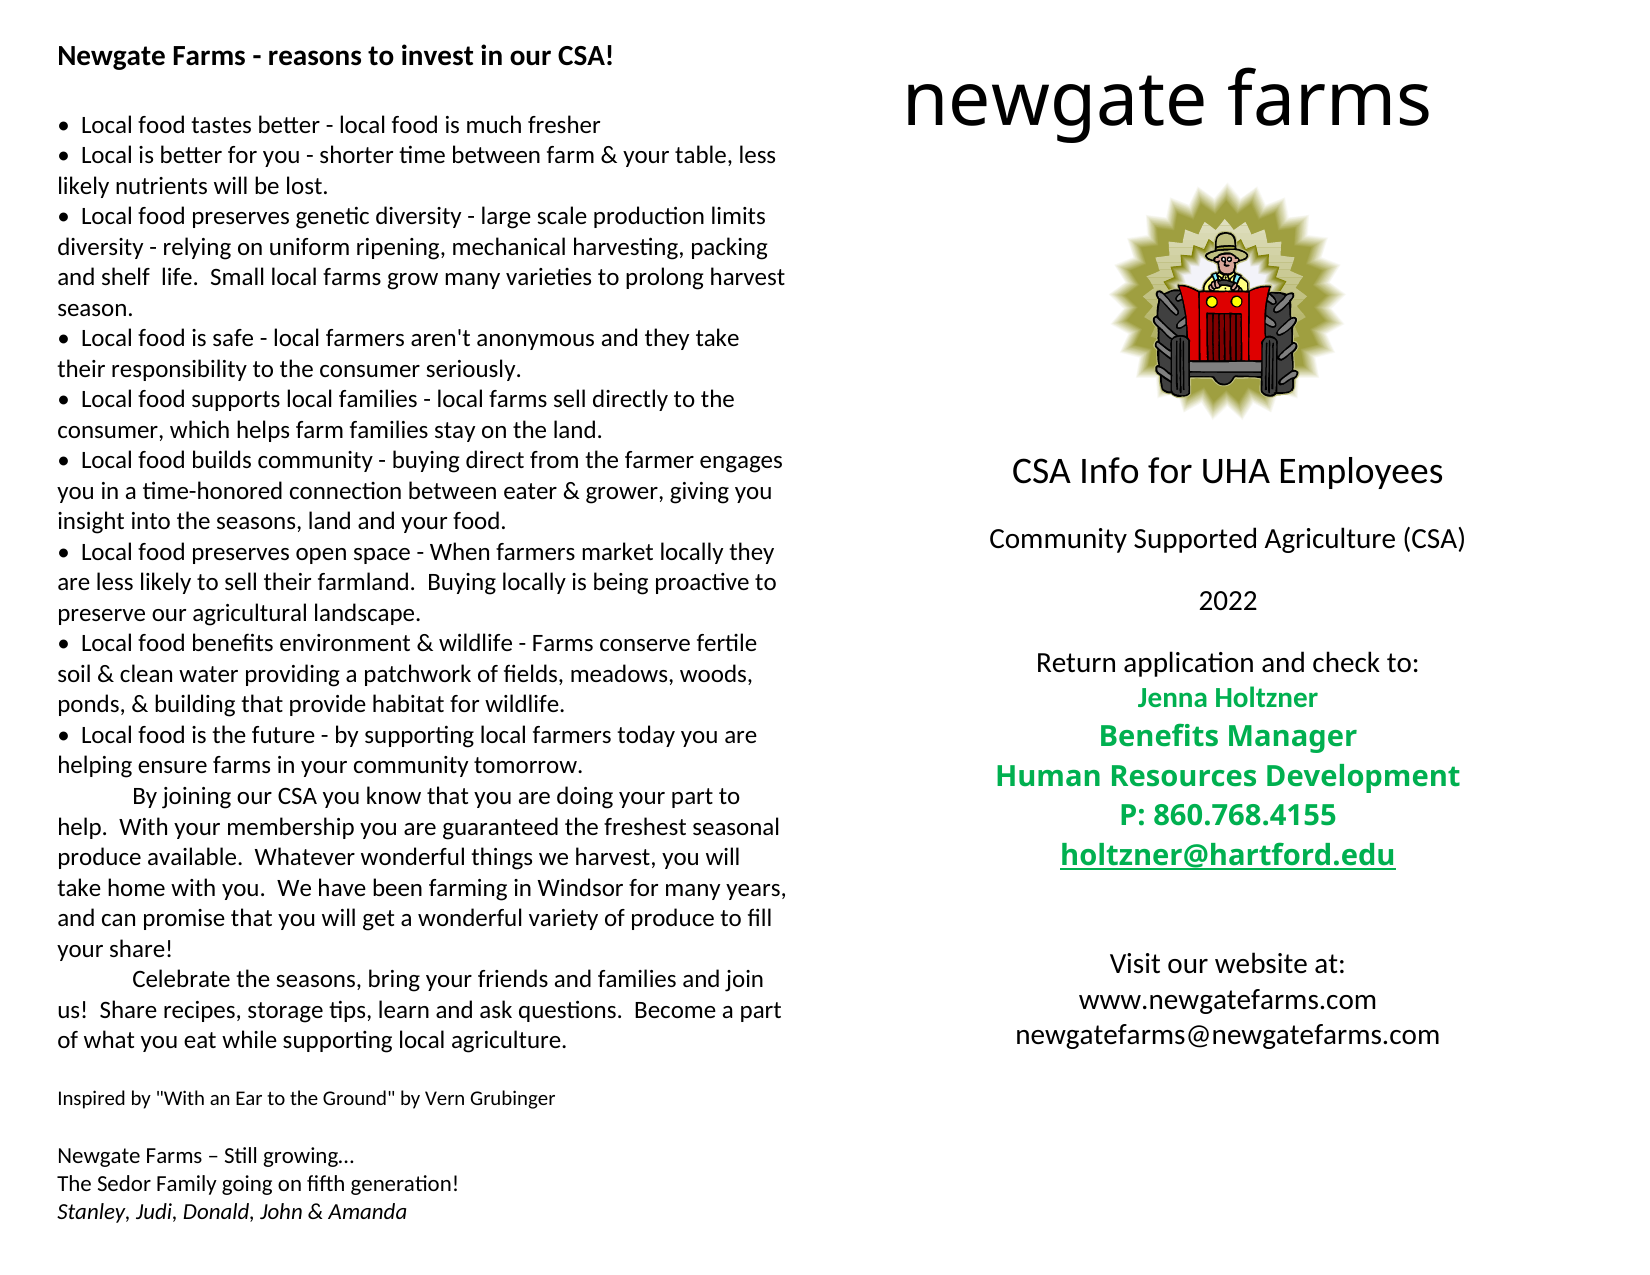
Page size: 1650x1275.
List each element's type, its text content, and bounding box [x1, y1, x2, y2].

text newgatefarms@newgatefarms.com [862, 1016, 1593, 1052]
text • Local food is safe - local farmers aren't anonymous and they take their responsibility to the consumer seriously. [57, 322, 787, 383]
text Jenna Holtzner [862, 679, 1593, 715]
text CSA Info for UHA Employees [862, 447, 1593, 493]
text Community Supported Agriculture (CSA) [862, 520, 1593, 556]
text By joining our CSA you know that you are doing your part to help. With your membership you are guaranteed the freshest seasonal produce available. Whatever wonderful things we harvest, you will take home with you. We have been farming in Windsor for many years, and can promise that you will get a wonderful variety of produce to fill your share! [57, 780, 787, 963]
text Stanley, Judi, Donald, John & Amanda [57, 1197, 787, 1225]
text Return application and check to: [862, 644, 1593, 679]
text holtzner@hartford.edu [862, 834, 1593, 874]
text Newgate Farms – Still growing… [57, 1141, 787, 1169]
text Newgate Farms - reasons to invest in our CSA! [57, 37, 787, 73]
text • Local food preserves open space - When farmers market locally they are less likely to sell their farmland. Buying locally is being proactive to preserve our agricultural landscape. [57, 536, 787, 628]
text 2022 [862, 582, 1593, 618]
text • Local is better for you - shorter time between farm & your table, less likely nutrients will be lost. [57, 139, 787, 200]
text • Local food supports local families - local farms sell directly to the consumer, which helps farm families stay on the land. [57, 383, 787, 444]
text Human Resources Development [862, 755, 1593, 794]
text The Sedor Family going on fifth generation! [57, 1169, 787, 1197]
text P: 860.768.4155 [862, 794, 1593, 834]
text Benefits Manager [862, 715, 1593, 755]
text www.newgatefarms.com [862, 981, 1593, 1016]
text Celebrate the seasons, bring your friends and families and join us! Share recipes, storage tips, learn and ask questions. Become a part of what you eat while supporting local agriculture. [57, 963, 787, 1055]
text Inspired by "With an Ear to the Ground" by Vern Grubinger [57, 1085, 787, 1111]
text • Local food benefits environment & wildlife - Farms conserve fertile soil & clean water providing a patchwork of fields, meadows, woods, ponds, & building that provide habitat for wildlife. [57, 628, 787, 719]
text • Local food is the future - by supporting local farmers today you are helping ensure farms in your community tomorrow. [57, 719, 787, 780]
text • Local food builds community - buying direct from the farmer engages you in a time-honored connection between eater & grower, giving you insight into the seasons, land and your food. [57, 444, 787, 536]
text • Local food preserves genetic diversity - large scale production limits diversity - relying on uniform ripening, mechanical harvesting, packing and shelf life. Small local farms grow many varieties to prolong harvest season. [57, 200, 787, 322]
text Visit our website at: [862, 945, 1593, 981]
text • Local food tastes better - local food is much fresher [57, 109, 787, 139]
